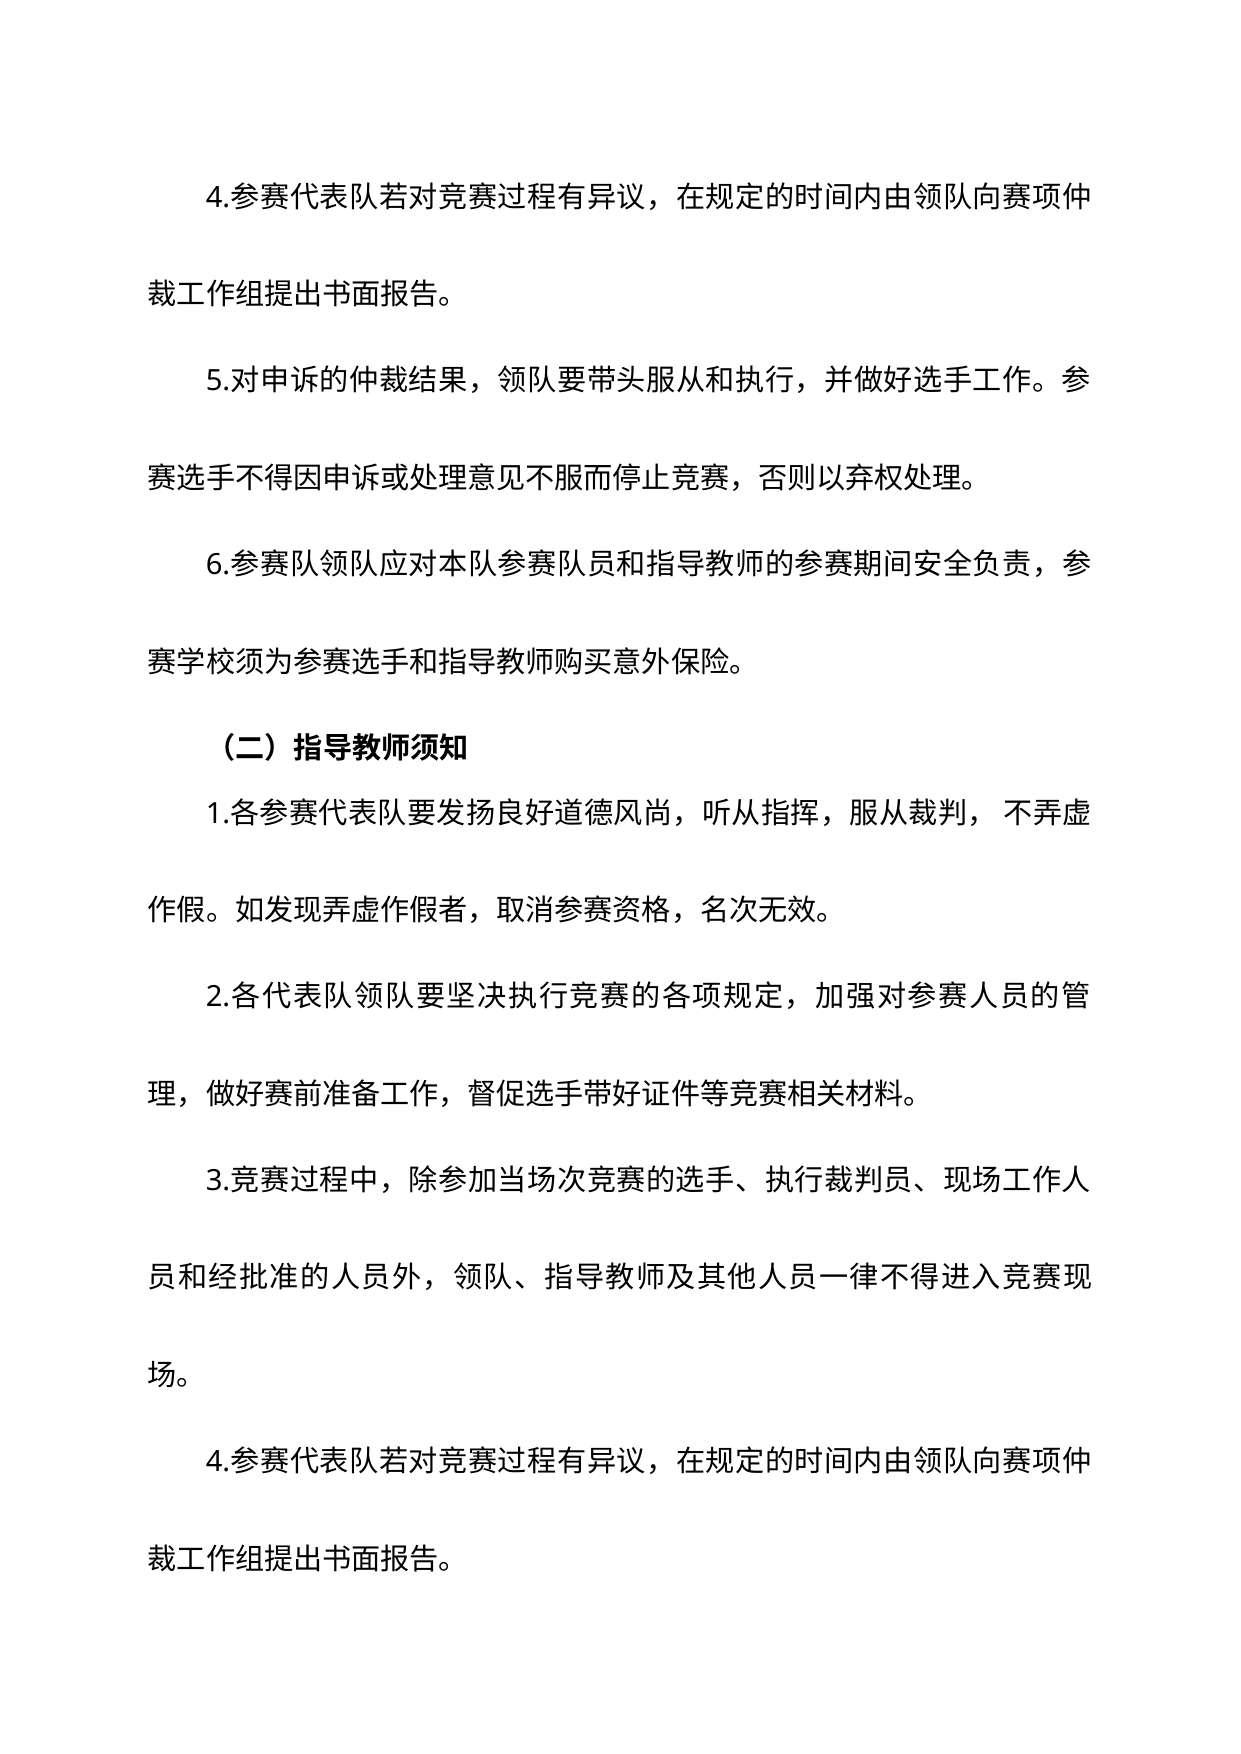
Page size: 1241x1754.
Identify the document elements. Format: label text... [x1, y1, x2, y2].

subtitle （二）指导教师须知 [148, 713, 1092, 778]
text 3.竞赛过程中，除参加当场次竞赛的选手、执行裁判员、现场工作人员和经批准的人员外，领队、指导教师及其他人员一律不得进入竞赛现场。 [148, 1145, 1092, 1405]
text 2.各代表队领队要坚决执行竞赛的各项规定，加强对参赛人员的管理，做好赛前准备工作，督促选手带好证件等竞赛相关材料。 [148, 962, 1092, 1124]
text 4.参赛代表队若对竞赛过程有异议，在规定的时间内由领队向赛项仲裁工作组提出书面报告。 [148, 162, 1092, 324]
text 6.参赛队领队应对本队参赛队员和指导教师的参赛期间安全负责，参赛学校须为参赛选手和指导教师购买意外保险。 [148, 529, 1092, 692]
text 4.参赛代表队若对竞赛过程有异议，在规定的时间内由领队向赛项仲裁工作组提出书面报告。 [148, 1426, 1092, 1589]
text 1.各参赛代表队要发扬良好道德风尚，听从指挥，服从裁判， 不弄虚作假。如发现弄虚作假者，取消参赛资格，名次无效。 [148, 778, 1092, 940]
text 5.对申诉的仲裁结果，领队要带头服从和执行，并做好选手工作。参赛选手不得因申诉或处理意见不服而停止竞赛，否则以弃权处理。 [148, 346, 1092, 508]
